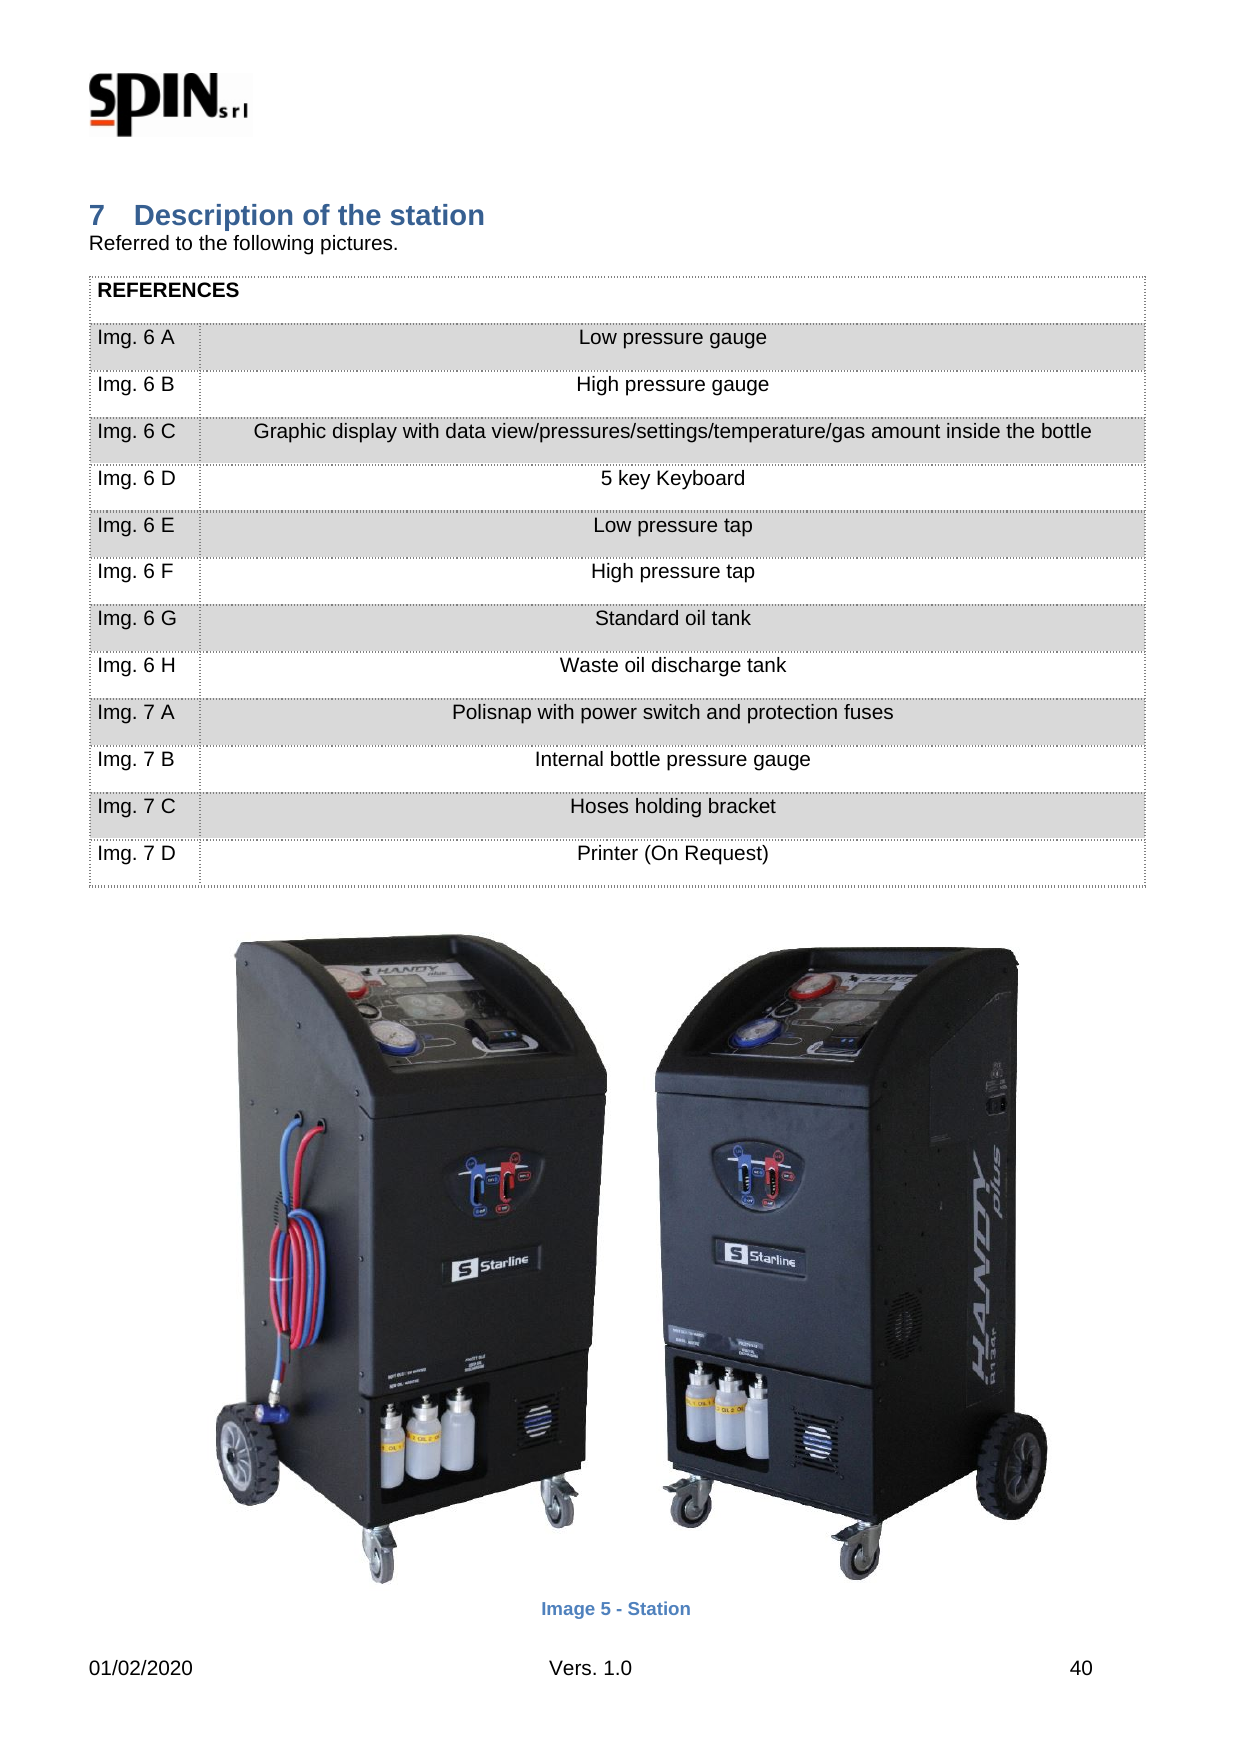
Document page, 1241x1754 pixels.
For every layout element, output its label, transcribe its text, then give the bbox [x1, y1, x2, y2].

table_cell Img. 6 D [90, 464, 200, 510]
table_cell Img. 6 F [90, 557, 200, 604]
table_cell Img. 6 A [90, 323, 200, 370]
table_cell Img. 6 H [90, 651, 200, 698]
table_cell Standard oil tank [200, 604, 1145, 651]
table_cell Printer (On Request) [200, 839, 1145, 885]
picture [177, 932, 1063, 1591]
table_cell Internal bottle pressure gauge [200, 745, 1145, 792]
table_cell High pressure gauge [200, 370, 1145, 417]
table_cell Low pressure gauge [200, 323, 1145, 370]
table_header REFERENCES [90, 276, 1145, 323]
table_cell Polisnap with power switch and protection fuses [200, 698, 1145, 745]
table_cell Low pressure tap [200, 510, 1145, 557]
table_cell Img. 7 D [90, 839, 200, 885]
table_cell Img. 7 C [90, 792, 200, 838]
table_cell Img. 7 A [90, 698, 200, 745]
table_cell Img. 6 B [90, 370, 200, 417]
table_cell Img. 6 E [90, 510, 200, 557]
text Referred to the following pictures. [89, 231, 1152, 255]
table_cell Img. 6 C [90, 417, 200, 463]
table_cell High pressure tap [200, 557, 1145, 604]
picture [88, 73, 254, 137]
table_cell Hoses holding bracket [200, 792, 1145, 838]
table_cell Waste oil discharge tank [200, 651, 1145, 698]
subtitle Description of the station [89, 198, 1152, 231]
table_cell Graphic display with data view/pressures/settings/temperature/gas amount inside the bottle [200, 417, 1145, 463]
table_cell Img. 6 G [90, 604, 200, 651]
table_cell Img. 7 B [90, 745, 200, 792]
table_cell 5 key Keyboard [200, 464, 1145, 510]
